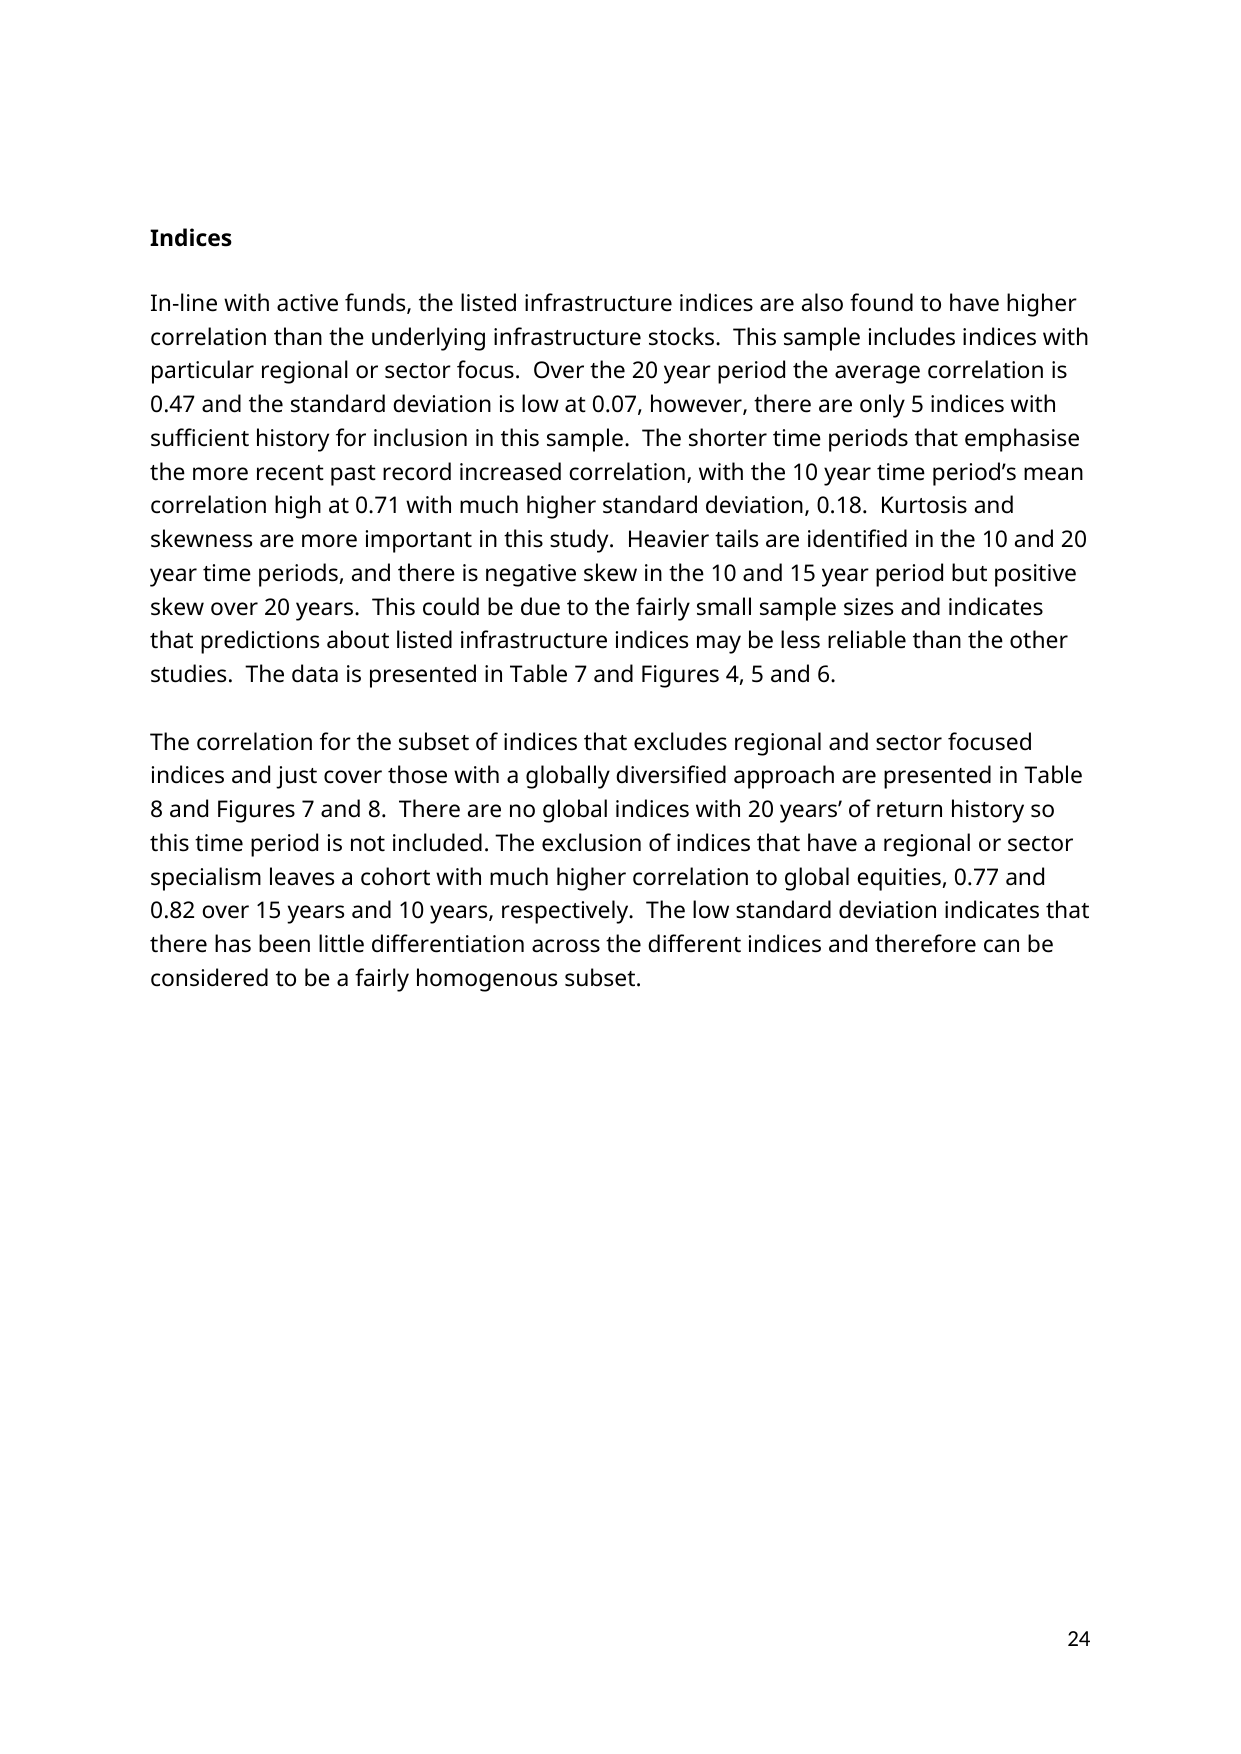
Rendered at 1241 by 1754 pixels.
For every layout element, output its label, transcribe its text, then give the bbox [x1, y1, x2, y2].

text In-line with active funds, the listed infrastructure indices are also found to have higher correlation than the underlying infrastructure stocks. This sample includes indices with particular regional or sector focus. Over the 20 year period the average correlation is 0.47 and the standard deviation is low at 0.07, however, there are only 5 indices with sufficient history for inclusion in this sample. The shorter time periods that emphasise the more recent past record increased correlation, with the 10 year time period’s mean correlation high at 0.71 with much higher standard deviation, 0.18. Kurtosis and skewness are more important in this study. Heavier tails are identified in the 10 and 20 year time periods, and there is negative skew in the 10 and 15 year period but positive skew over 20 years. This could be due to the fairly small sample sizes and indicates that predictions about listed infrastructure indices may be less reliable than the other studies. The data is presented in Table 7 and Figures 4, 5 and 6. [150, 287, 1090, 689]
text The correlation for the subset of indices that excludes regional and sector focused indices and just cover those with a globally diversified approach are presented in Table 8 and Figures 7 and 8. There are no global indices with 20 years’ of return history so this time period is not included. The exclusion of indices that have a regional or sector specialism leaves a cohort with much higher correlation to global equities, 0.77 and 0.82 over 15 years and 10 years, respectively. The low standard deviation indicates that there has been little differentiation across the different indices and therefore can be considered to be a fairly homogenous subset. [150, 725, 1090, 993]
subtitle Indices [150, 222, 1090, 253]
